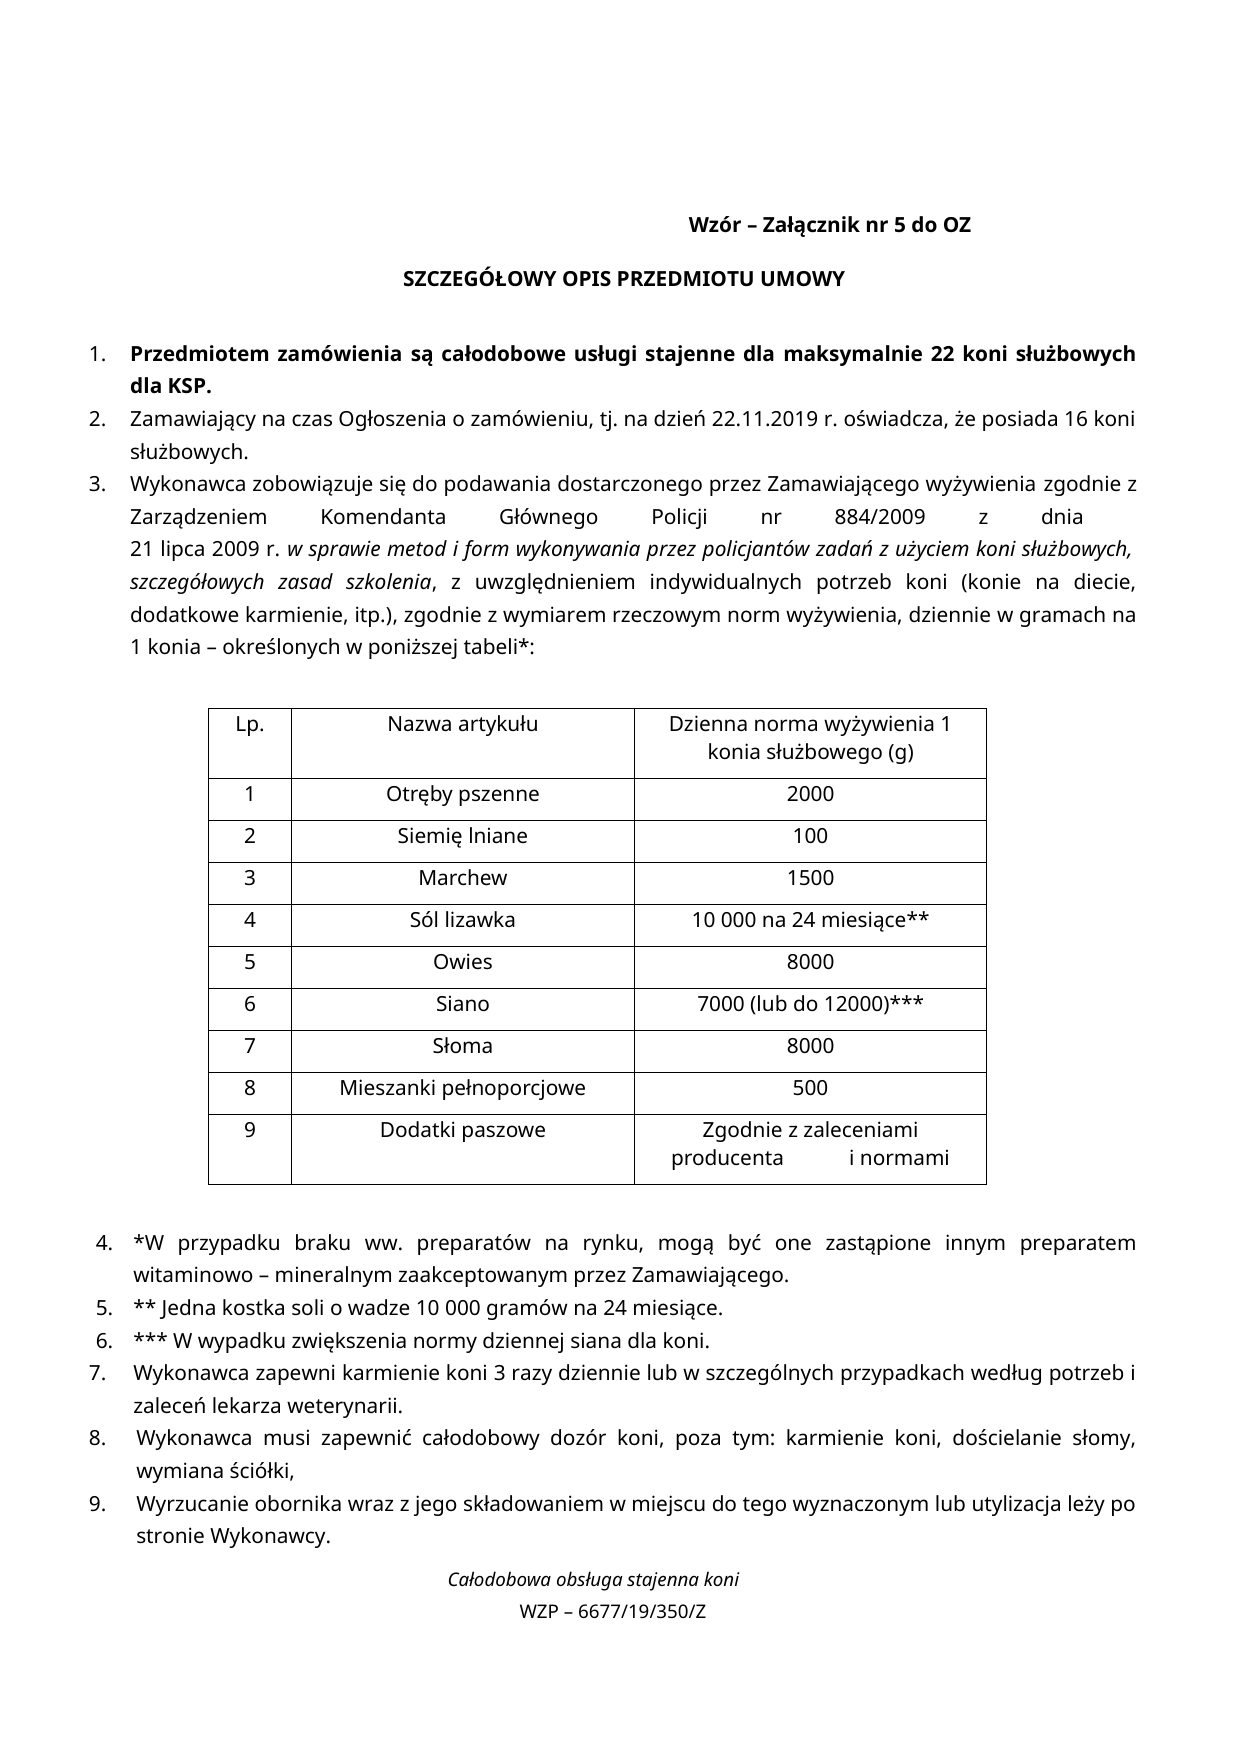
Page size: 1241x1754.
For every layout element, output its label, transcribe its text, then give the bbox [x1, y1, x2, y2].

list Zamawiający na czas Ogłoszenia o zamówieniu, tj. na dzień 22.11.2019 r. oświadcza, że posiada 16 koni służbowych. [89, 404, 1137, 465]
list Wyrzucanie obornika wraz z jego składowaniem w miejscu do tego wyznaczonym lub utylizacja leży po stronie Wykonawcy. [89, 1489, 1137, 1550]
table_cell Dodatki paszowe [292, 1115, 634, 1184]
table_cell Siano [292, 989, 634, 1030]
list *W przypadku braku ww. preparatów na rynku, mogą być one zastąpione innym preparatem witaminowo – mineralnym zaakceptowanym przez Zamawiającego. [96, 1228, 1137, 1289]
list Wykonawca zapewni karmienie koni 3 razy dziennie lub w szczególnych przypadkach według potrzeb i zaleceń lekarza weterynarii. [89, 1358, 1137, 1419]
table_header Nazwa artykułu [292, 709, 634, 778]
table_cell 100 [635, 821, 986, 862]
text SZCZEGÓŁOWY OPIS PRZEDMIOTU UMOWY [111, 264, 1137, 292]
list Wykonawca musi zapewnić całodobowy dozór koni, poza tym: karmienie koni, dościelanie słomy, wymiana ściółki, [89, 1423, 1137, 1484]
table_cell Zgodnie z zaleceniami producenta i normami [635, 1115, 986, 1184]
list Przedmiotem zamówienia są całodobowe usługi stajenne dla maksymalnie 22 koni służbowych dla KSP. [89, 339, 1137, 400]
table_cell Sól lizawka [292, 905, 634, 946]
table_header Dzienna norma wyżywienia 1 konia służbowego (g) [635, 709, 986, 778]
table_cell Owies [292, 947, 634, 988]
table_cell 7 [209, 1031, 291, 1072]
list *** W wypadku zwiększenia normy dziennej siana dla koni. [96, 1326, 1137, 1354]
table_cell 8000 [635, 947, 986, 988]
table_header Lp. [209, 709, 291, 778]
table_cell 8000 [635, 1031, 986, 1072]
table_cell 500 [635, 1073, 986, 1114]
table_cell 8 [209, 1073, 291, 1114]
table_cell Siemię lniane [292, 821, 634, 862]
table_cell 2 [209, 821, 291, 862]
table_cell 2000 [635, 779, 986, 820]
table_cell Marchew [292, 863, 634, 904]
table_cell Otręby pszenne [292, 779, 634, 820]
table_cell 9 [209, 1115, 291, 1184]
table_cell 3 [209, 863, 291, 904]
table_cell Mieszanki pełnoporcjowe [292, 1073, 634, 1114]
list Wykonawca zobowiązuje się do podawania dostarczonego przez Zamawiającego wyżywienia zgodnie z Zarządzeniem Komendanta Głównego Policji nr 884/2009 z dnia 21 lipca 2009 r. w sprawie metod i form wykonywania przez policjantów zadań z użyciem koni służbowych, szczegółowych zasad szkolenia, z uwzględnieniem indywidualnych potrzeb koni (konie na diecie, dodatkowe karmienie, itp.), zgodnie z wymiarem rzeczowym norm wyżywienia, dziennie w gramach na 1 konia – określonych w poniższej tabeli*: [89, 469, 1137, 661]
table_cell 4 [209, 905, 291, 946]
table_cell 5 [209, 947, 291, 988]
table_cell 7000 (lub do 12000)*** [635, 989, 986, 1030]
list ** Jedna kostka soli o wadze 10 000 gramów na 24 miesiące. [96, 1293, 1137, 1322]
table_cell 1 [209, 779, 291, 820]
table_cell 6 [209, 989, 291, 1030]
text Wzór – Załącznik nr 5 do OZ [614, 210, 1137, 239]
table_cell 1500 [635, 863, 986, 904]
table_cell 10 000 na 24 miesiące** [635, 905, 986, 946]
table_cell Słoma [292, 1031, 634, 1072]
